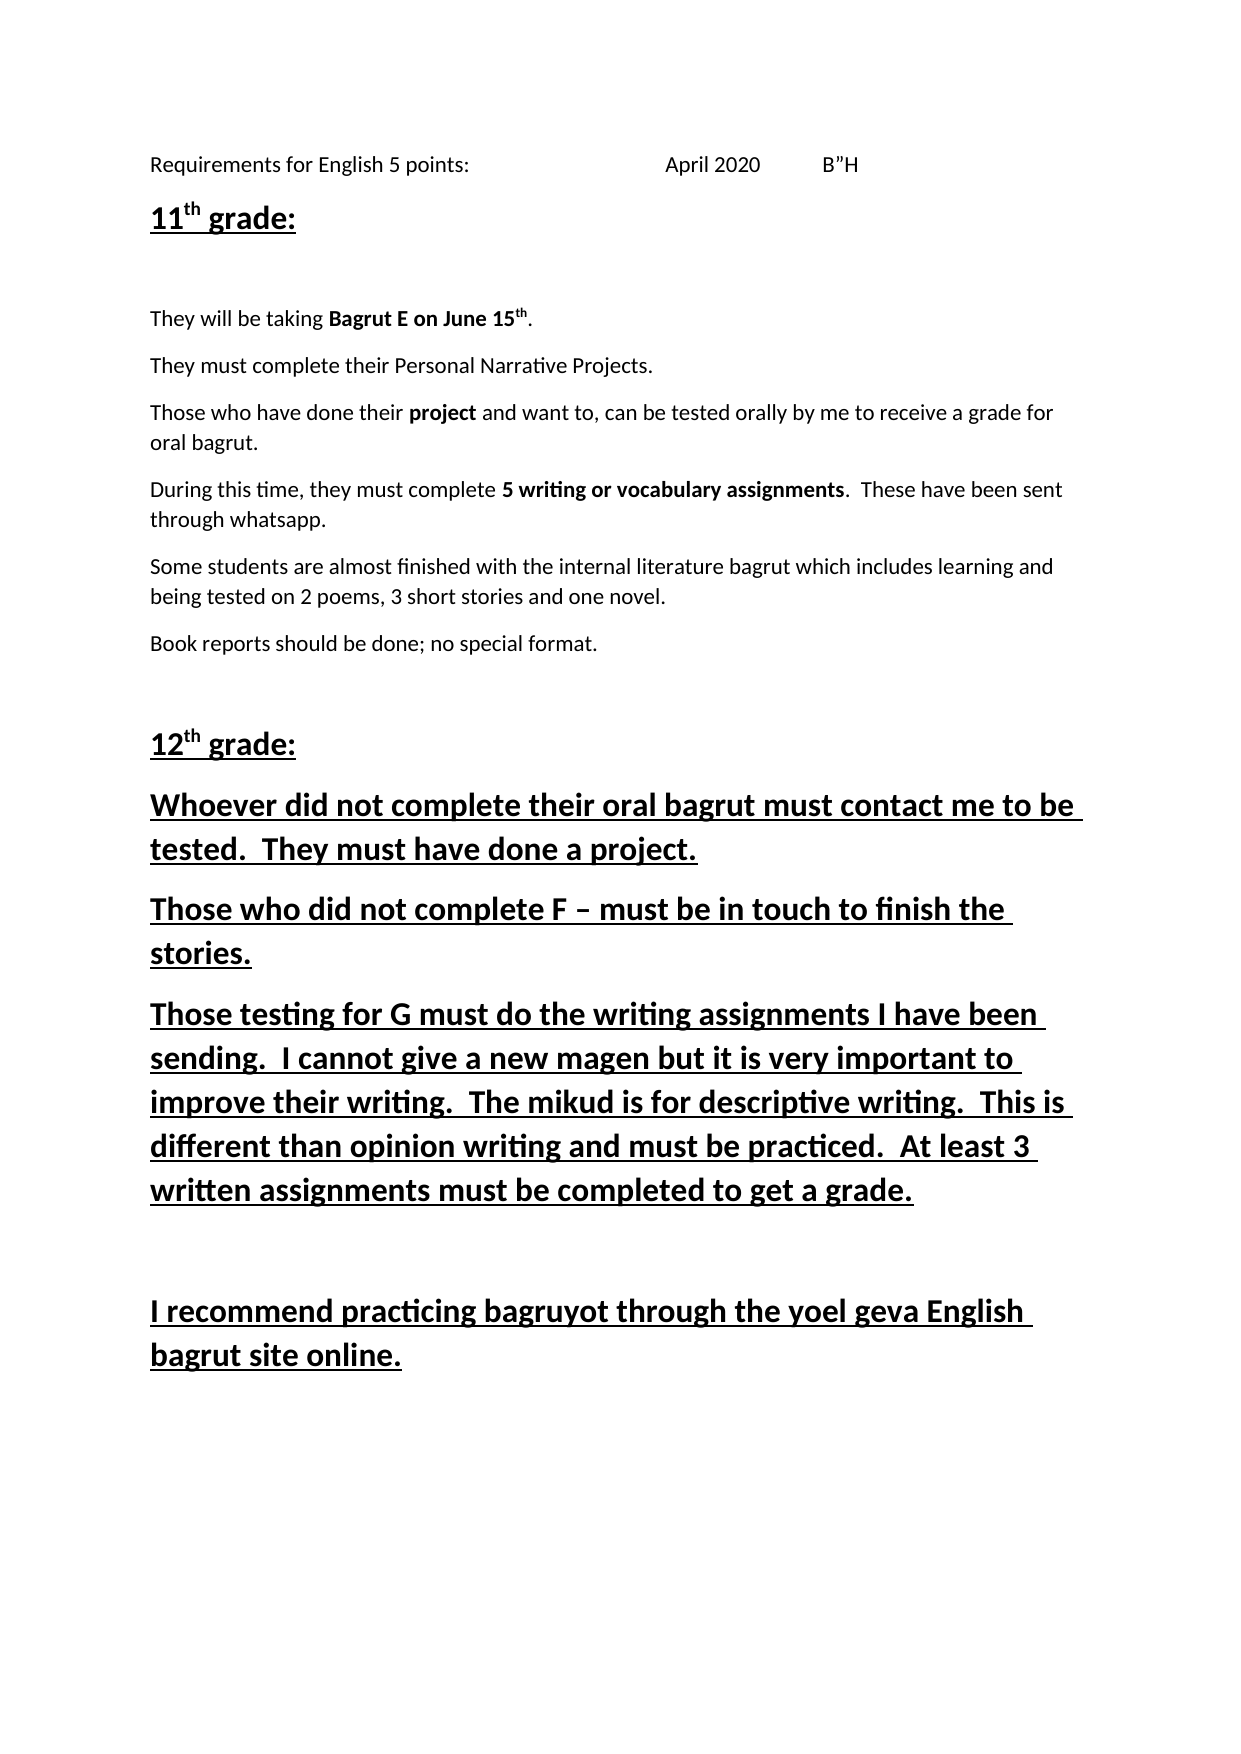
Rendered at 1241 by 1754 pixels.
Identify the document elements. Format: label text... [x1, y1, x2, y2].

text They will be taking Bagrut E on June 15th. [150, 304, 1090, 332]
text 12th grade: [150, 723, 1090, 764]
text Whoever did not complete their oral bagrut must contact me to be tested. They must have done a project. [150, 784, 1090, 868]
text They must complete their Personal Narrative Projects. [150, 351, 1090, 379]
text During this time, they must complete 5 writing or vocabulary assignments. These have been sent through whatsapp. [150, 475, 1090, 533]
text Some students are almost finished with the internal literature bagrut which includes learning and being tested on 2 poems, 3 short stories and one novel. [150, 552, 1090, 611]
text Book reports should be done; no special format. [150, 629, 1090, 657]
text I recommend practicing bagruyot through the yoel geva English bagrut site online. [150, 1290, 1090, 1375]
text Those who did not complete F – must be in touch to finish the stories. [150, 888, 1090, 973]
text Requirements for English 5 points: April 2020 B”H [150, 150, 1090, 178]
text Those testing for G must do the writing assignments I have been sending. I cannot give a new magen but it is very important to improve their writing. The mikud is for descriptive writing. This is different than opinion writing and must be practiced. At least 3 written assignments must be completed to get a grade. [150, 993, 1090, 1209]
text Those who have done their project and want to, can be tested orally by me to receive a grade for oral bagrut. [150, 398, 1090, 456]
text 11th grade: [150, 197, 1090, 238]
